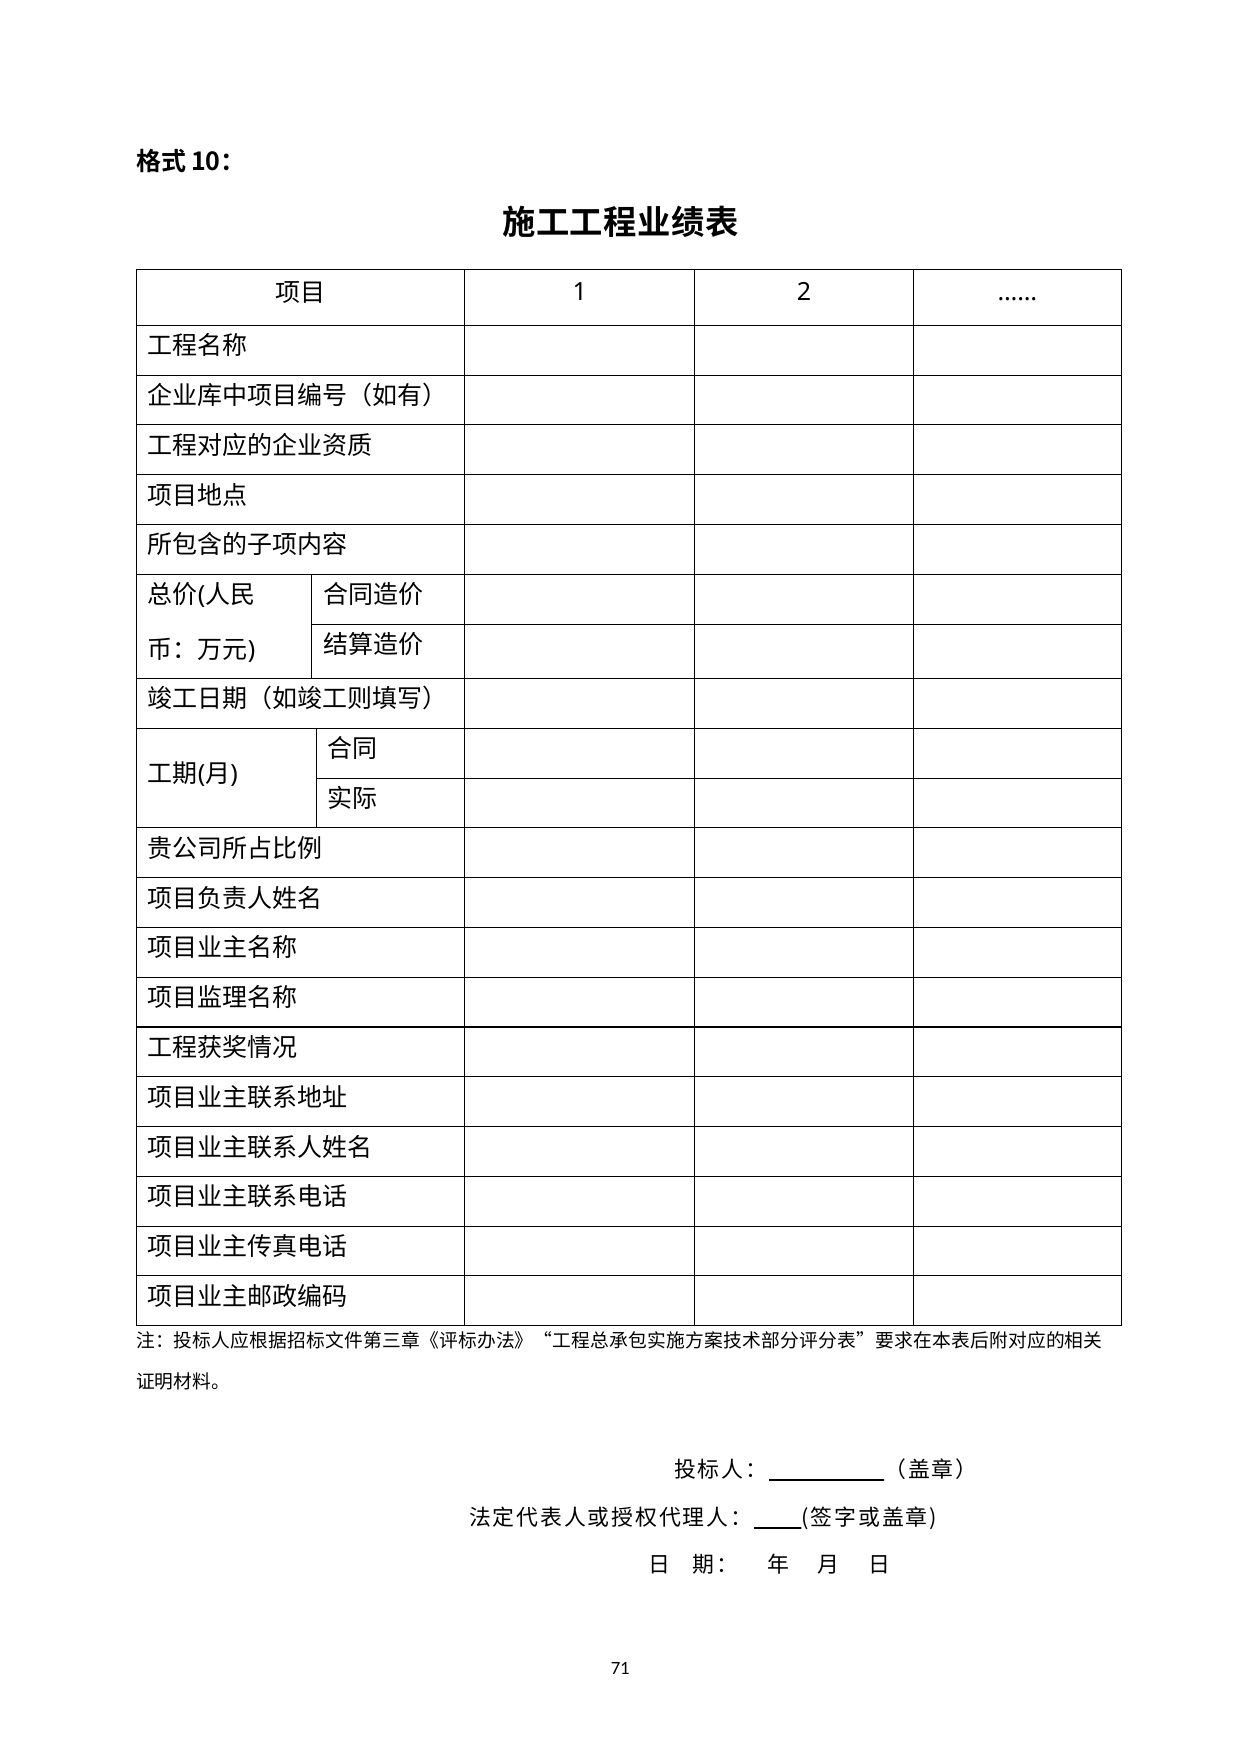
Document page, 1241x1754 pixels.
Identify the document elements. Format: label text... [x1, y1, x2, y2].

table_header 1 [465, 270, 694, 325]
table_cell [465, 828, 694, 877]
table_cell [914, 1077, 1121, 1126]
table_cell 贵公司所占比例 [137, 828, 464, 877]
table_cell [914, 828, 1121, 877]
table_cell [914, 376, 1121, 424]
table_cell [695, 779, 913, 827]
text 注：投标人应根据招标文件第三章《评标办法》“工程总承包实施方案技术部分评分表”要求在本表后附对应的相关证明材料。 [136, 1326, 1104, 1394]
table_cell [914, 525, 1121, 574]
table_cell 项目业主联系地址 [137, 1077, 464, 1126]
table_cell [695, 1276, 913, 1325]
table_cell [695, 625, 913, 678]
table_cell [465, 425, 694, 474]
table_cell [695, 729, 913, 777]
table_cell [914, 1028, 1121, 1076]
table_cell [695, 425, 913, 474]
table_cell [465, 1227, 694, 1275]
table_cell [465, 928, 694, 977]
table_cell [695, 575, 913, 623]
table_cell 总价(人民币：万元) [137, 575, 311, 678]
table_cell [695, 828, 913, 877]
table_cell [914, 679, 1121, 728]
table_header 2 [695, 270, 913, 325]
table_cell 项目业主邮政编码 [137, 1276, 464, 1325]
table_cell 项目负责人姓名 [137, 878, 464, 927]
table_cell [914, 779, 1121, 827]
table_cell [465, 625, 694, 678]
table_cell [695, 475, 913, 524]
table_cell 工程对应的企业资质 [137, 425, 464, 474]
table_cell [695, 1177, 913, 1226]
table_cell [695, 1028, 913, 1076]
table_cell [695, 928, 913, 977]
table_cell [695, 1077, 913, 1126]
table_cell 所包含的子项内容 [137, 525, 464, 574]
table_cell [465, 1127, 694, 1176]
table_cell 合同造价 [312, 575, 464, 623]
table_cell [695, 878, 913, 927]
table_cell 合同 [317, 729, 464, 777]
table_cell [465, 679, 694, 728]
table_cell [914, 978, 1121, 1026]
table_cell 项目业主联系电话 [137, 1177, 464, 1226]
table_cell 工程名称 [137, 326, 464, 374]
table_cell 结算造价 [312, 625, 464, 678]
table_cell 竣工日期（如竣工则填写） [137, 679, 464, 728]
table_cell [465, 1177, 694, 1226]
table_cell [914, 425, 1121, 474]
table_cell [914, 575, 1121, 623]
text 日 期： 年 月 日 [136, 1547, 1104, 1579]
table_cell [465, 475, 694, 524]
table_cell [465, 525, 694, 574]
table_cell [914, 878, 1121, 927]
table_cell 项目监理名称 [137, 978, 464, 1026]
text 法定代表人或授权代理人： (签字或盖章) [136, 1500, 1104, 1531]
table_cell 工程获奖情况 [137, 1028, 464, 1076]
table_cell [465, 376, 694, 424]
table_cell 实际 [317, 779, 464, 827]
table_cell [695, 978, 913, 1026]
table_header …… [914, 270, 1121, 325]
table_cell [695, 679, 913, 728]
table_cell [465, 978, 694, 1026]
text 格式10： [136, 142, 1104, 178]
table_cell [465, 729, 694, 777]
table_cell [465, 1077, 694, 1126]
table_cell 项目业主名称 [137, 928, 464, 977]
table_cell [695, 525, 913, 574]
table_cell 项目地点 [137, 475, 464, 524]
table_cell [465, 575, 694, 623]
table_cell [465, 779, 694, 827]
table_cell [914, 475, 1121, 524]
table_cell [914, 1177, 1121, 1226]
table_cell [465, 878, 694, 927]
table_cell [695, 1127, 913, 1176]
table_cell 工期(月) [137, 729, 316, 827]
table_cell [465, 326, 694, 374]
text 投标人： （盖章） [136, 1452, 1104, 1484]
table_cell [695, 1227, 913, 1275]
table_cell [914, 729, 1121, 777]
table_cell [695, 376, 913, 424]
table_cell [465, 1028, 694, 1076]
table_cell [914, 928, 1121, 977]
table_cell [914, 625, 1121, 678]
table_cell [914, 1227, 1121, 1275]
table_header 项目 [137, 270, 464, 325]
table_cell [914, 1127, 1121, 1176]
table_cell 项目业主传真电话 [137, 1227, 464, 1275]
table_cell [695, 326, 913, 374]
table_cell 企业库中项目编号（如有） [137, 376, 464, 424]
text 施工工程业绩表 [136, 196, 1104, 244]
table_cell [914, 1276, 1121, 1325]
table_cell [914, 326, 1121, 374]
table_cell 项目业主联系人姓名 [137, 1127, 464, 1176]
table_cell [465, 1276, 694, 1325]
